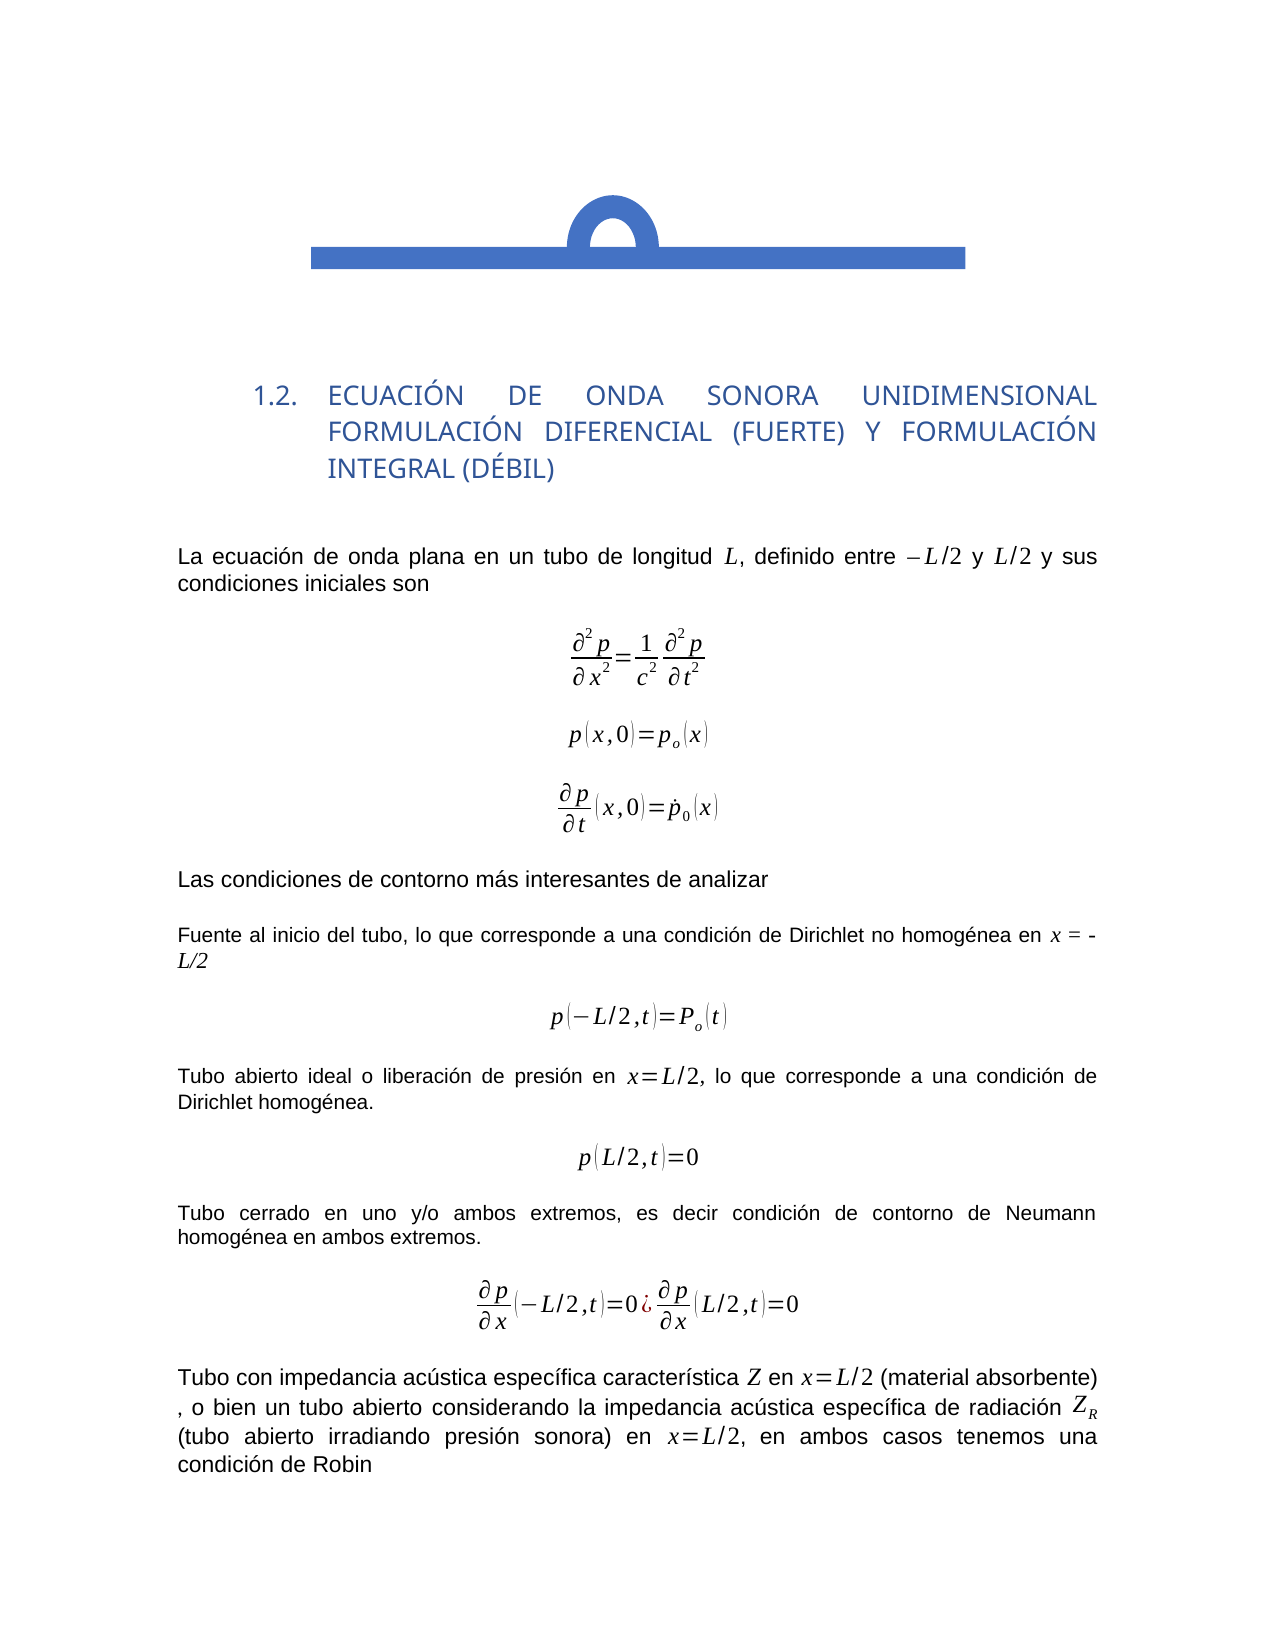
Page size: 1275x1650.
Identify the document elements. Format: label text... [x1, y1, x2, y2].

list Tubo cerrado en uno y/o ambos extremos, es decir condición de contorno de Neumann homogénea en ambos extremos. [177, 1201, 1098, 1248]
subtitle ECUACIÓN DE ONDA SONORA UNIDIMENSIONAL FORMULACIÓN DIFERENCIAL (FUERTE) Y FORMULACIÓN INTEGRAL (DÉBIL) [252, 376, 1098, 487]
list Fuente al inicio del tubo, lo que corresponde a una condición de Dirichlet no homogénea en x = -L/2 [177, 921, 1098, 973]
text Las condiciones de contorno más interesantes de analizar [177, 866, 1098, 893]
text Tubo con impedancia acústica específica característica en (material absorbente) , o bien un tubo abierto considerando la impedancia acústica específica de radiación (tubo abierto irradiando presión sonora) en , en ambos casos tenemos una condición de Robin [177, 1363, 1098, 1477]
text La ecuación de onda plana en un tubo de longitud , definido entre y y sus condiciones iniciales son [177, 543, 1098, 597]
list Tubo abierto ideal o liberación de presión en , lo que corresponde a una condición de Dirichlet homogénea. [177, 1062, 1098, 1114]
